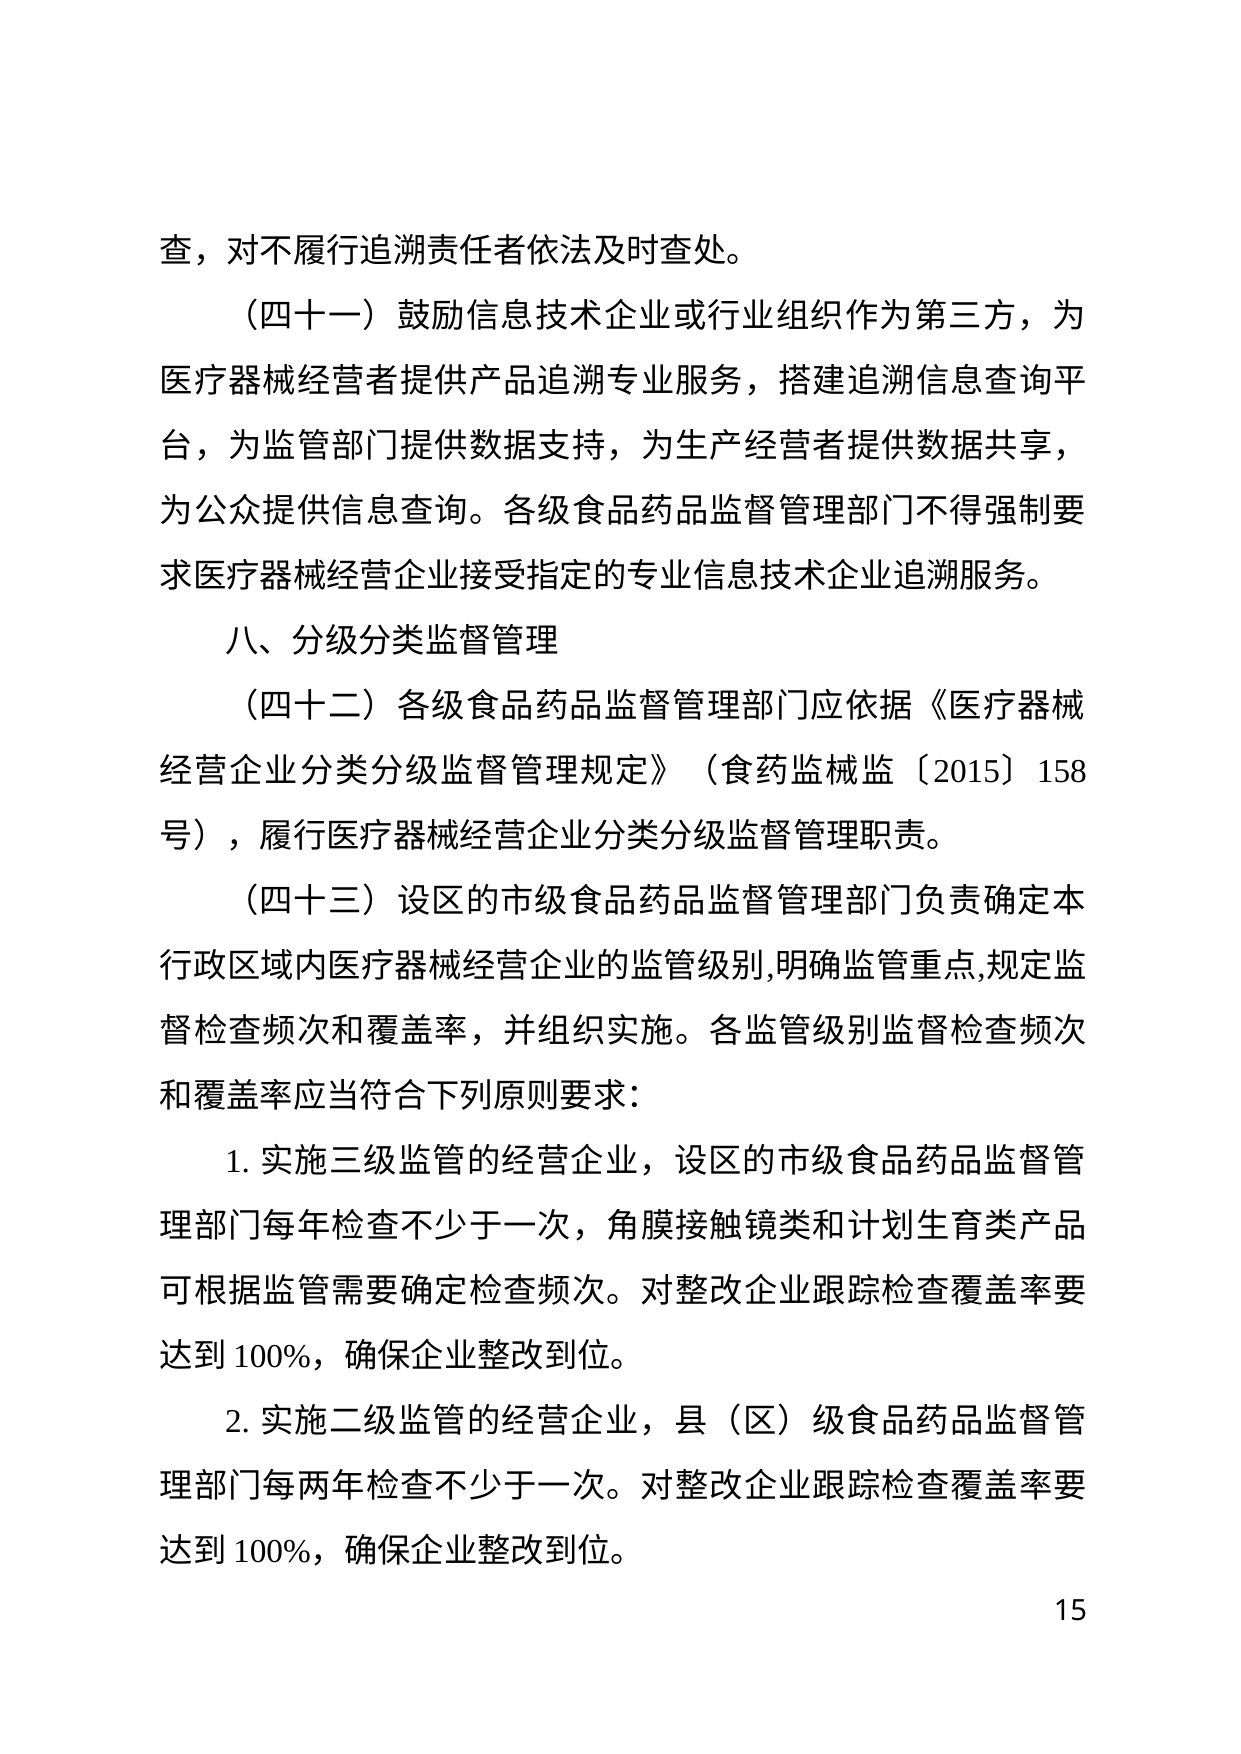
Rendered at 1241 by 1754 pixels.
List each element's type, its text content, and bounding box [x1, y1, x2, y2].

text 2. 实施二级监管的经营企业，县（区）级食品药品监督管理部门每两年检查不少于一次。对整改企业跟踪检查覆盖率要达到100%，确保企业整改到位。 [159, 1386, 1087, 1581]
text 八、分级分类监督管理 [159, 606, 1087, 671]
text （四十一）鼓励信息技术企业或行业组织作为第三方，为医疗器械经营者提供产品追溯专业服务，搭建追溯信息查询平台，为监管部门提供数据支持，为生产经营者提供数据共享，为公众提供信息查询。各级食品药品监督管理部门不得强制要求医疗器械经营企业接受指定的专业信息技术企业追溯服务。 [159, 281, 1087, 606]
text （四十三）设区的市级食品药品监督管理部门负责确定本行政区域内医疗器械经营企业的监管级别,明确监管重点,规定监督检查频次和覆盖率，并组织实施。各监管级别监督检查频次和覆盖率应当符合下列原则要求： [159, 866, 1087, 1126]
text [159, 216, 1087, 281]
text 1. 实施三级监管的经营企业，设区的市级食品药品监督管理部门每年检查不少于一次，角膜接触镜类和计划生育类产品可根据监管需要确定检查频次。对整改企业跟踪检查覆盖率要达到100%，确保企业整改到位。 [159, 1126, 1087, 1386]
text （四十二）各级食品药品监督管理部门应依据《医疗器械经营企业分类分级监督管理规定》（食药监械监〔2015〕158号），履行医疗器械经营企业分类分级监督管理职责。 [159, 671, 1087, 866]
